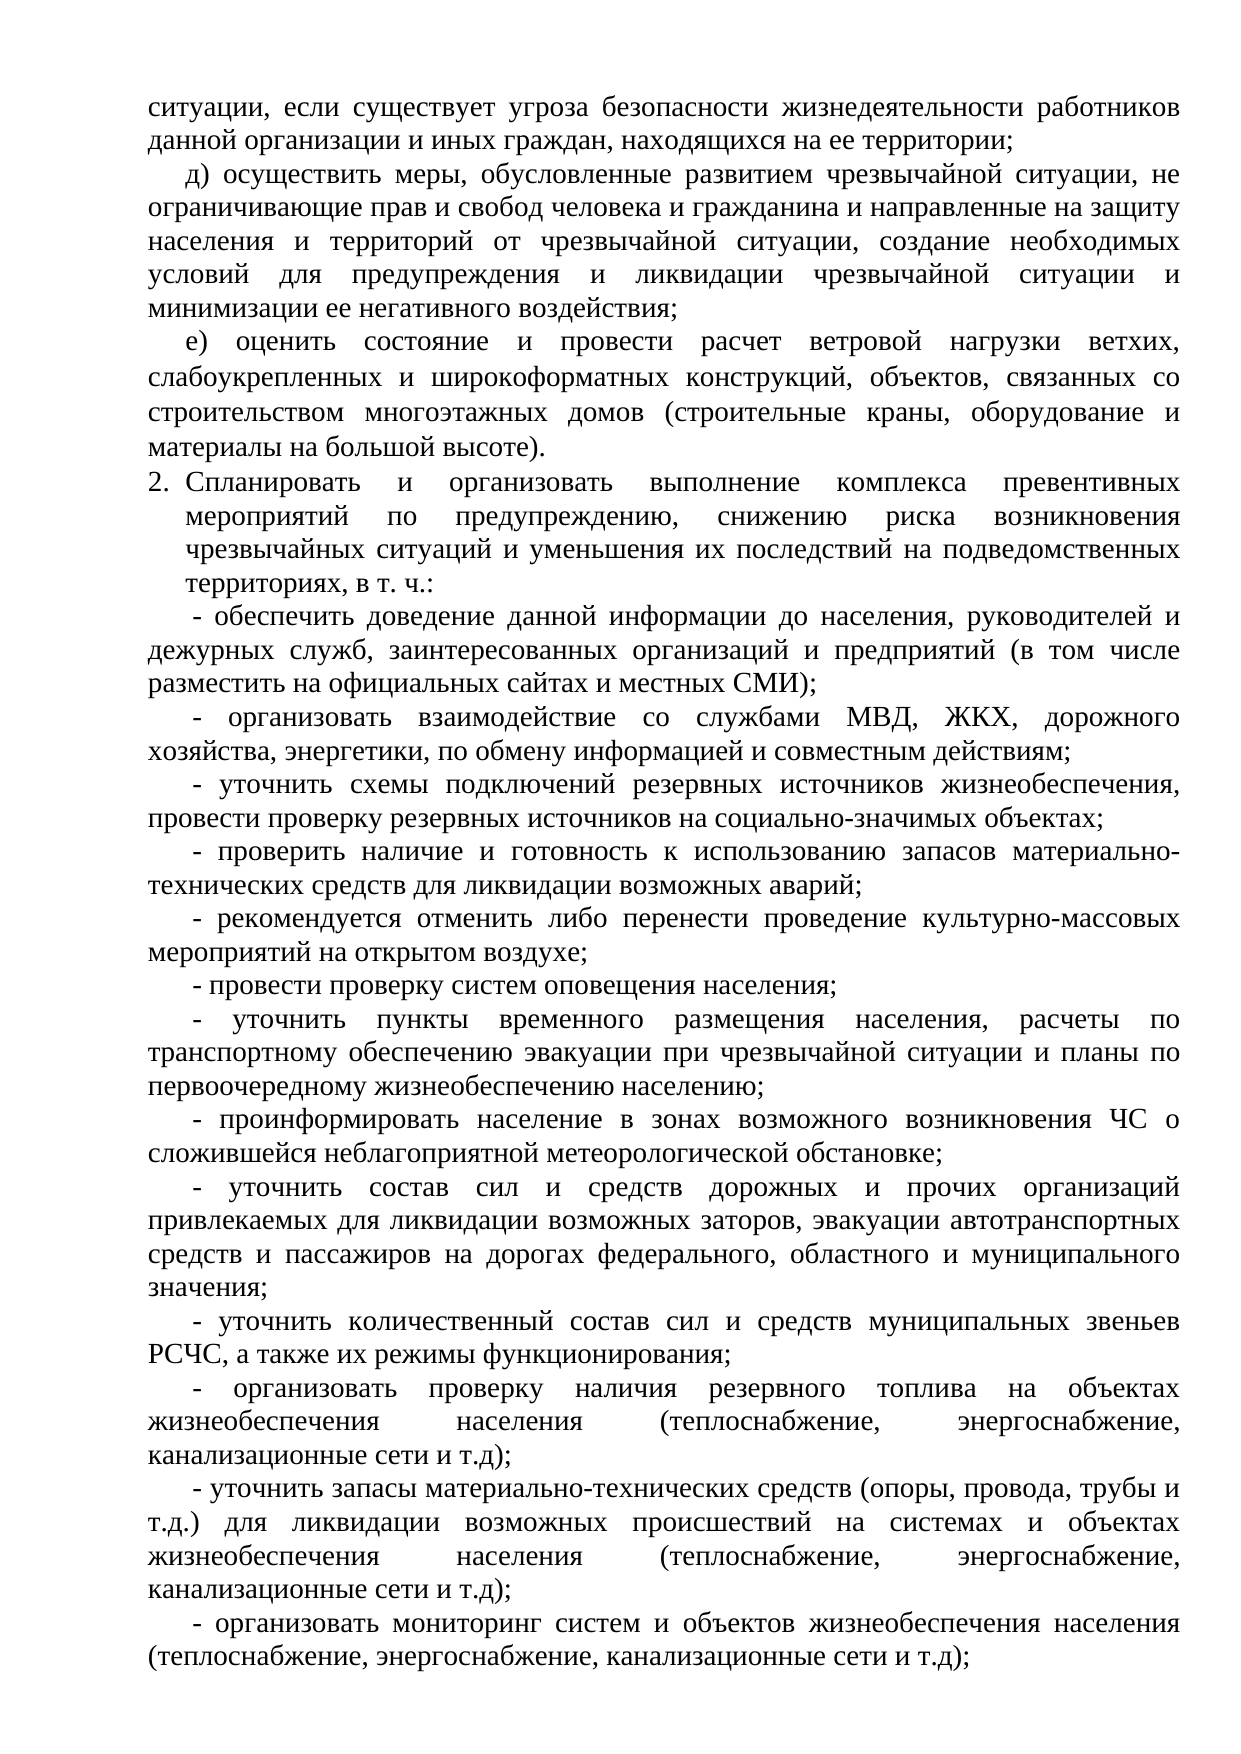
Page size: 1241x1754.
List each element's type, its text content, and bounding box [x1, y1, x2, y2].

text е) оценить состояние и провести расчет ветровой нагрузки ветхих, слабоукрепленных и широкоформатных конструкций, объектов, связанных со строительством многоэтажных домов (строительные краны, оборудование и материалы на большой высоте). [148, 323, 1181, 463]
list Спланировать и организовать выполнение комплекса превентивных мероприятий по предупреждению, снижению риска возникновения чрезвычайных ситуаций и уменьшения их последствий на подведомственных территориях, в т. ч.: [148, 464, 1181, 598]
text - уточнить запасы материально-технических средств (опоры, провода, трубы и т.д.) для ликвидации возможных происшествий на системах и объектах жизнеобеспечения населения (теплоснабжение, энергоснабжение, канализационные сети и т.д); [148, 1471, 1181, 1605]
text - уточнить пункты временного размещения населения, расчеты по транспортному обеспечению эвакуации при чрезвычайной ситуации и планы по первоочередному жизнеобеспечению населению; [148, 1001, 1181, 1102]
text д) осуществить меры, обусловленные развитием чрезвычайной ситуации, не ограничивающие прав и свобод человека и гражданина и направленные на защиту населения и территорий от чрезвычайной ситуации, создание необходимых условий для предупреждения и ликвидации чрезвычайной ситуации и минимизации ее негативного воздействия; [148, 156, 1181, 323]
text - проверить наличие и готовность к использованию запасов материально-технических средств для ликвидации возможных аварий; [148, 833, 1181, 900]
text - организовать взаимодействие со службами МВД, ЖКХ, дорожного хозяйства, энергетики, по обмену информацией и совместным действиям; [148, 699, 1181, 766]
text - провести проверку систем оповещения населения; [148, 967, 1181, 1001]
text - проинформировать население в зонах возможного возникновения ЧС о сложившейся неблагоприятной метеорологической обстановке; [148, 1102, 1181, 1169]
text - уточнить схемы подключений резервных источников жизнеобеспечения, провести проверку резервных источников на социально-значимых объектах; [148, 766, 1181, 833]
text - рекомендуется отменить либо перенести проведение культурно-массовых мероприятий на открытом воздухе; [148, 900, 1181, 967]
text - уточнить состав сил и средств дорожных и прочих организаций привлекаемых для ликвидации возможных заторов, эвакуации автотранспортных средств и пассажиров на дорогах федерального, областного и муниципального значения; [148, 1169, 1181, 1303]
text - уточнить количественный состав сил и средств муниципальных звеньев РСЧС, а также их режимы функционирования; [148, 1303, 1181, 1370]
text - организовать мониторинг систем и объектов жизнеобеспечения населения (теплоснабжение, энергоснабжение, канализационные сети и т.д); [148, 1605, 1181, 1672]
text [148, 89, 1181, 156]
text - организовать проверку наличия резервного топлива на объектах жизнеобеспечения населения (теплоснабжение, энергоснабжение, канализационные сети и т.д); [148, 1370, 1181, 1471]
text - обеспечить доведение данной информации до населения, руководителей и дежурных служб, заинтересованных организаций и предприятий (в том числе разместить на официальных сайтах и местных СМИ); [148, 598, 1181, 699]
